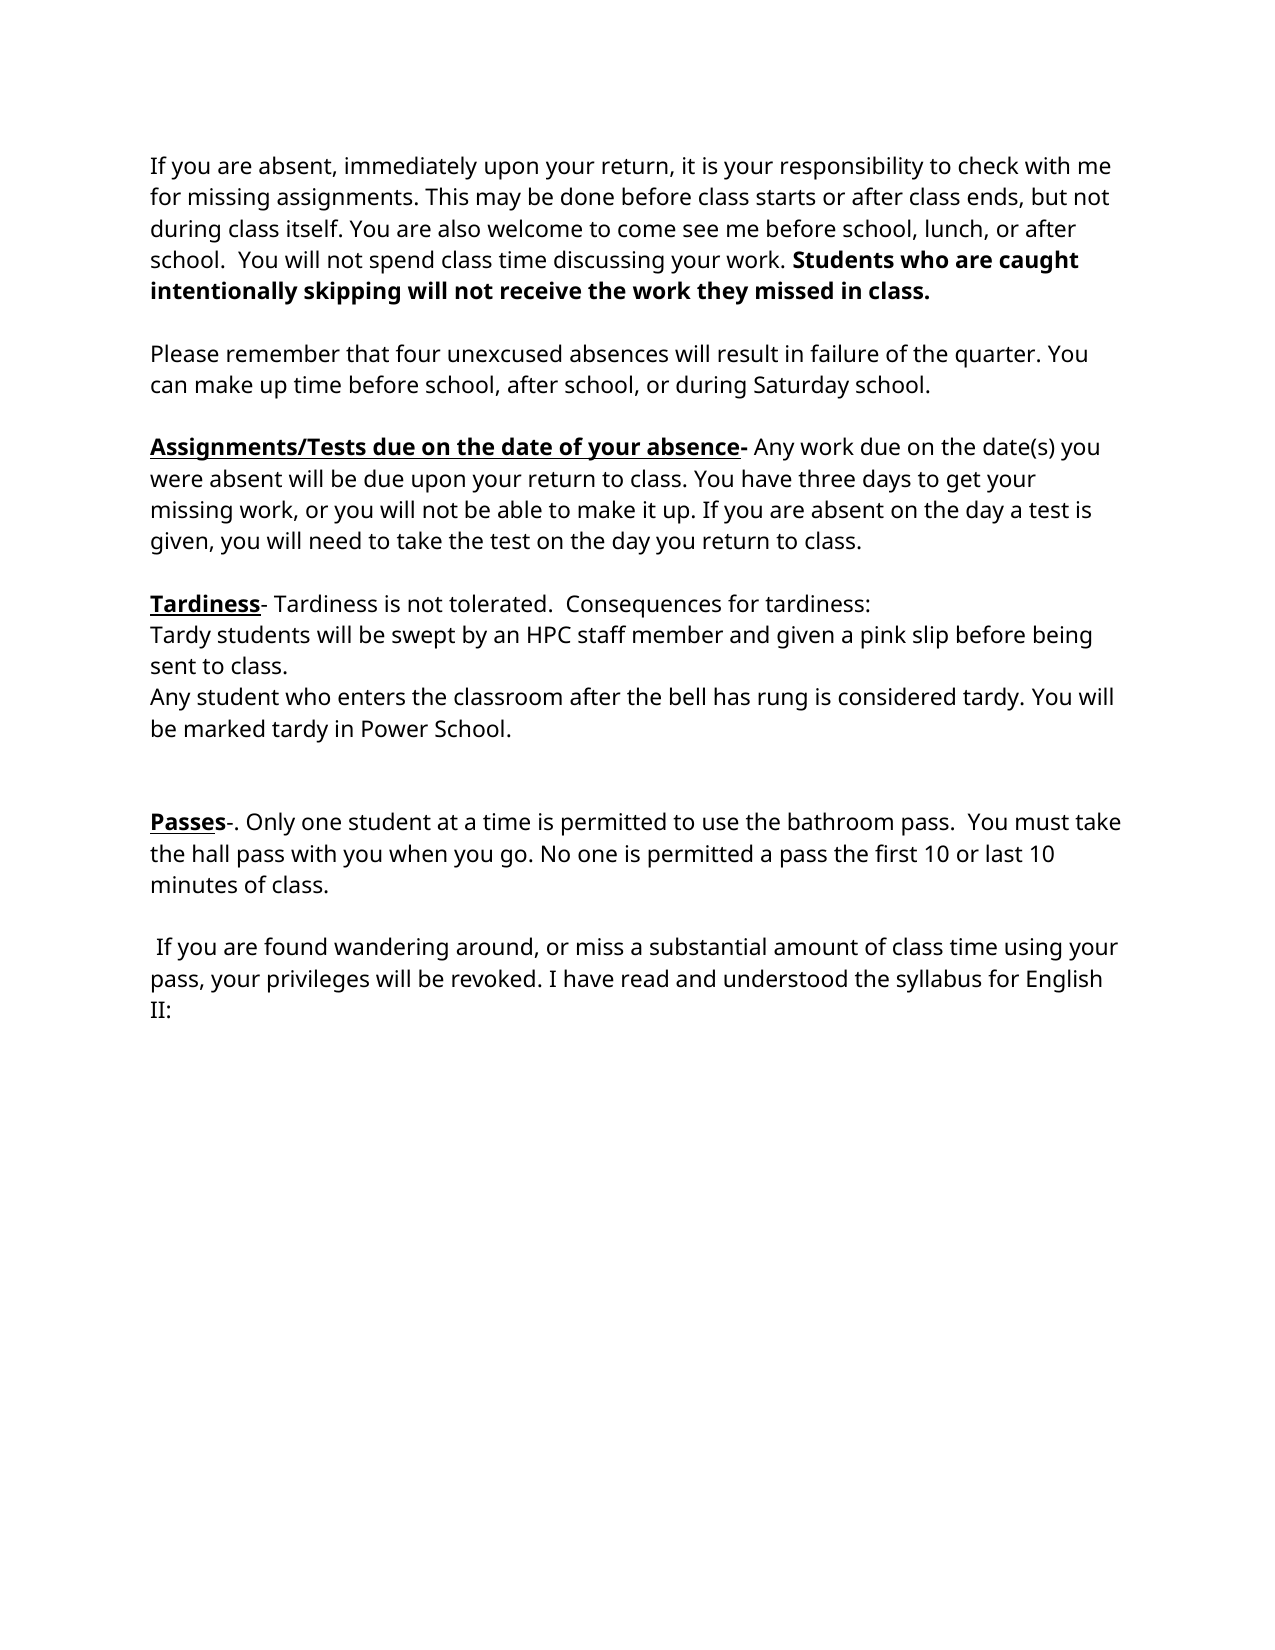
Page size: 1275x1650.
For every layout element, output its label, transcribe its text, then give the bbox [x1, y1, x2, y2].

text Assignments/Tests due on the date of your absence- Any work due on the date(s) you were absent will be due upon your return to class. You have three days to get your missing work, or you will not be able to make it up. If you are absent on the day a test is given, you will need to take the test on the day you return to class. [150, 431, 1125, 556]
text Any student who enters the classroom after the bell has rung is considered tardy. You will be marked tardy in Power School. [150, 681, 1125, 744]
text If you are found wandering around, or miss a substantial amount of class time using your pass, your privileges will be revoked. I have read and understood the syllabus for English II: [150, 931, 1125, 1025]
text Passes-. Only one student at a time is permitted to use the bathroom pass. You must take the hall pass with you when you go. No one is permitted a pass the first 10 or last 10 minutes of class. [150, 806, 1125, 900]
text Tardy students will be swept by an HPC staff member and given a pink slip before being sent to class. [150, 619, 1125, 681]
text Tardiness- Tardiness is not tolerated. Consequences for tardiness: [150, 587, 1125, 619]
text Please remember that four unexcused absences will result in failure of the quarter. You can make up time before school, after school, or during Saturday school. [150, 337, 1125, 400]
text If you are absent, immediately upon your return, it is your responsibility to check with me for missing assignments. This may be done before class starts or after class ends, but not during class itself. You are also welcome to come see me before school, lunch, or after school. You will not spend class time discussing your work. Students who are caught intentionally skipping will not receive the work they missed in class. [150, 150, 1125, 306]
